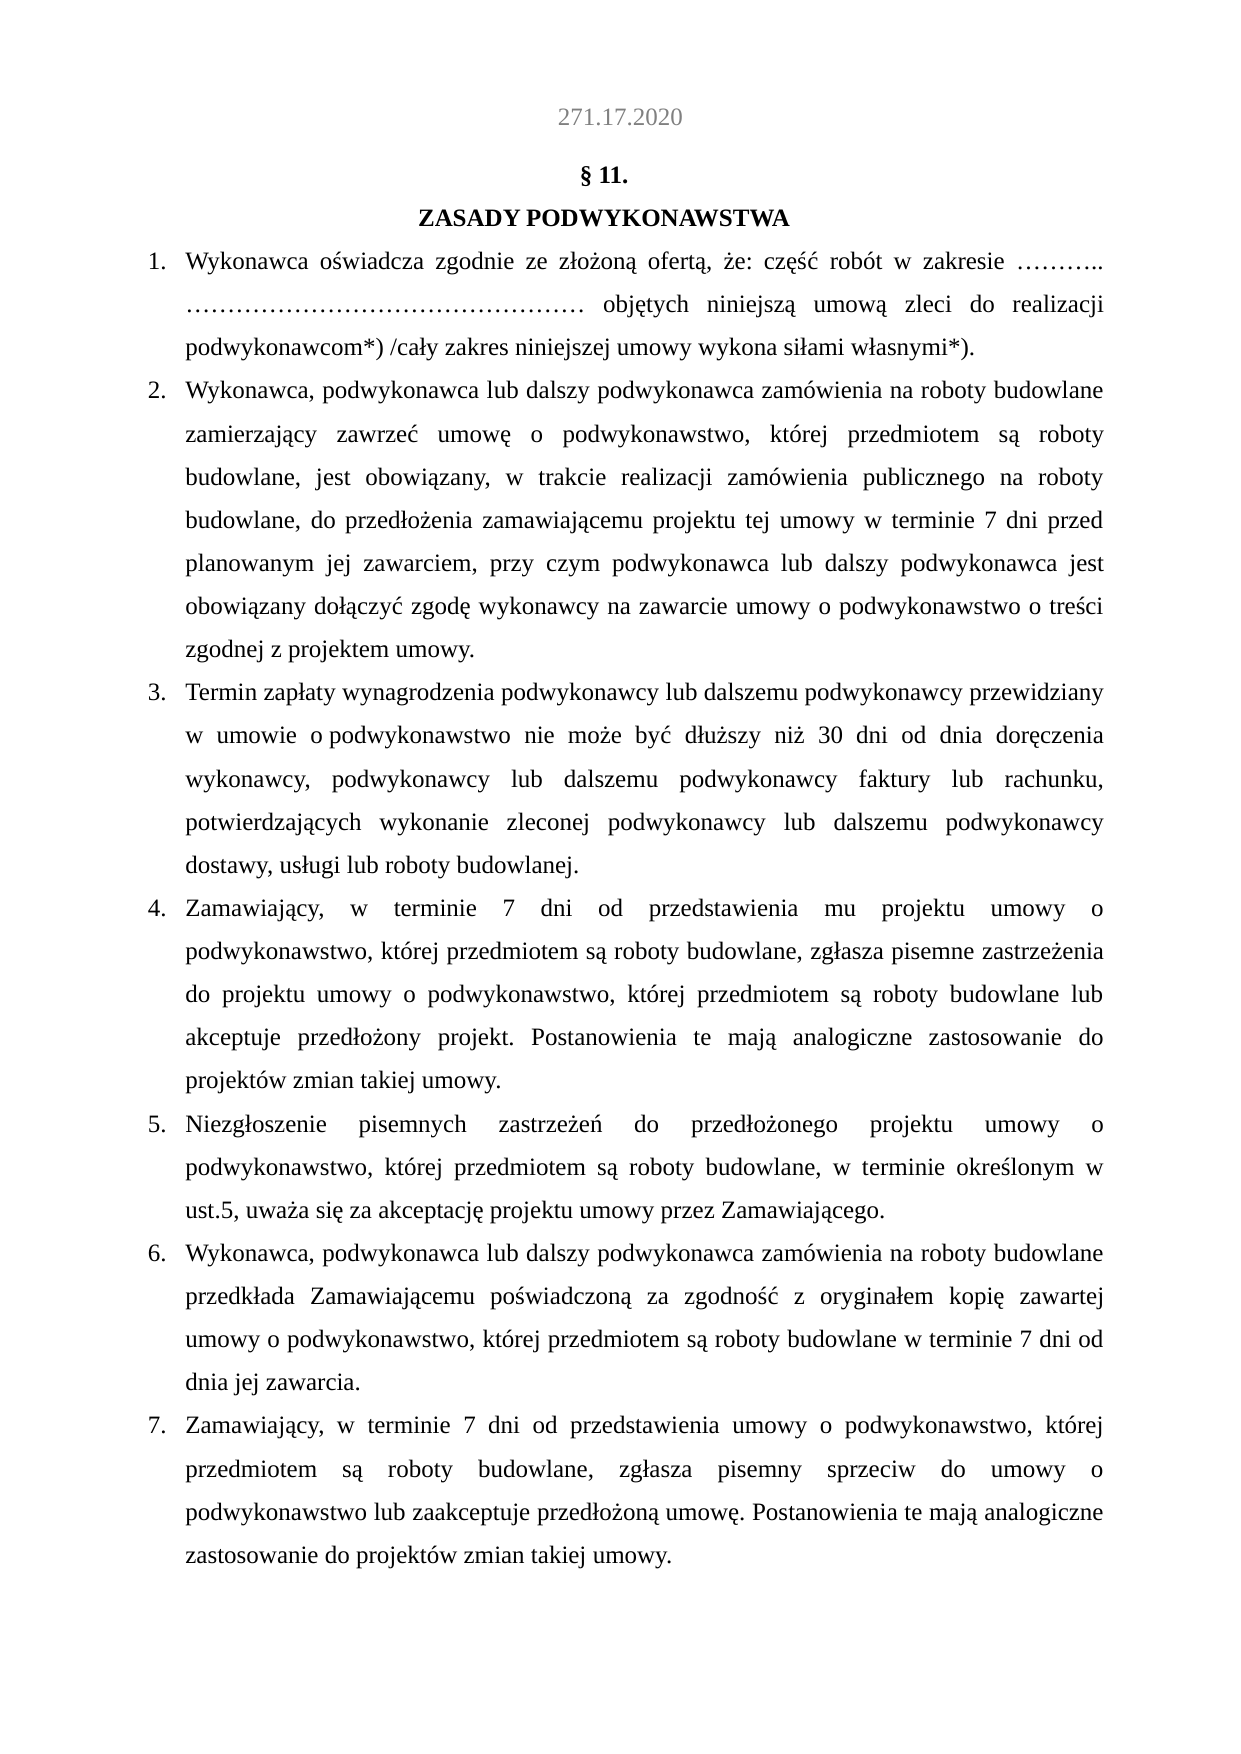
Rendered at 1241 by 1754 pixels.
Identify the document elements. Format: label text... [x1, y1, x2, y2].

text § 11. [103, 160, 1104, 189]
list Zamawiający, w terminie 7 dni od przedstawienia mu projektu umowy o podwykonawstwo, której przedmiotem są roboty budowlane, zgłasza pisemne zastrzeżenia do projektu umowy o podwykonawstwo, której przedmiotem są roboty budowlane lub akceptuje przedłożony projekt. Postanowienia te mają analogiczne zastosowanie do projektów zmian takiej umowy. [148, 893, 1104, 1094]
list Wykonawca, podwykonawca lub dalszy podwykonawca zamówienia na roboty budowlane przedkłada Zamawiającemu poświadczoną za zgodność z oryginałem kopię zawartej umowy o podwykonawstwo, której przedmiotem są roboty budowlane w terminie 7 dni od dnia jej zawarcia. [148, 1238, 1104, 1396]
list Niezgłoszenie pisemnych zastrzeżeń do przedłożonego projektu umowy o podwykonawstwo, której przedmiotem są roboty budowlane, w terminie określonym w ust.5, uważa się za akceptację projektu umowy przez Zamawiającego. [148, 1109, 1104, 1224]
text ZASADY PODWYKONAWSTWA [103, 203, 1104, 232]
list Termin zapłaty wynagrodzenia podwykonawcy lub dalszemu podwykonawcy przewidziany w umowie o podwykonawstwo nie może być dłuższy niż 30 dni od dnia doręczenia wykonawcy, podwykonawcy lub dalszemu podwykonawcy faktury lub rachunku, potwierdzających wykonanie zleconej podwykonawcy lub dalszemu podwykonawcy dostawy, usługi lub roboty budowlanej. [148, 677, 1104, 879]
list Wykonawca oświadcza zgodnie ze złożoną ofertą, że: część robót w zakresie ………..………………………………………… objętych niniejszą umową zleci do realizacji podwykonawcom*) /cały zakres niniejszej umowy wykona siłami własnymi*). [148, 246, 1104, 361]
list Wykonawca, podwykonawca lub dalszy podwykonawca zamówienia na roboty budowlane zamierzający zawrzeć umowę o podwykonawstwo, której przedmiotem są roboty budowlane, jest obowiązany, w trakcie realizacji zamówienia publicznego na roboty budowlane, do przedłożenia zamawiającemu projektu tej umowy w terminie 7 dni przed planowanym jej zawarciem, przy czym podwykonawca lub dalszy podwykonawca jest obowiązany dołączyć zgodę wykonawcy na zawarcie umowy o podwykonawstwo o treści zgodnej z projektem umowy. [148, 376, 1104, 663]
list Zamawiający, w terminie 7 dni od przedstawienia umowy o podwykonawstwo, której przedmiotem są roboty budowlane, zgłasza pisemny sprzeciw do umowy o podwykonawstwo lub zaakceptuje przedłożoną umowę. Postanowienia te mają analogiczne zastosowanie do projektów zmian takiej umowy. [148, 1411, 1104, 1569]
